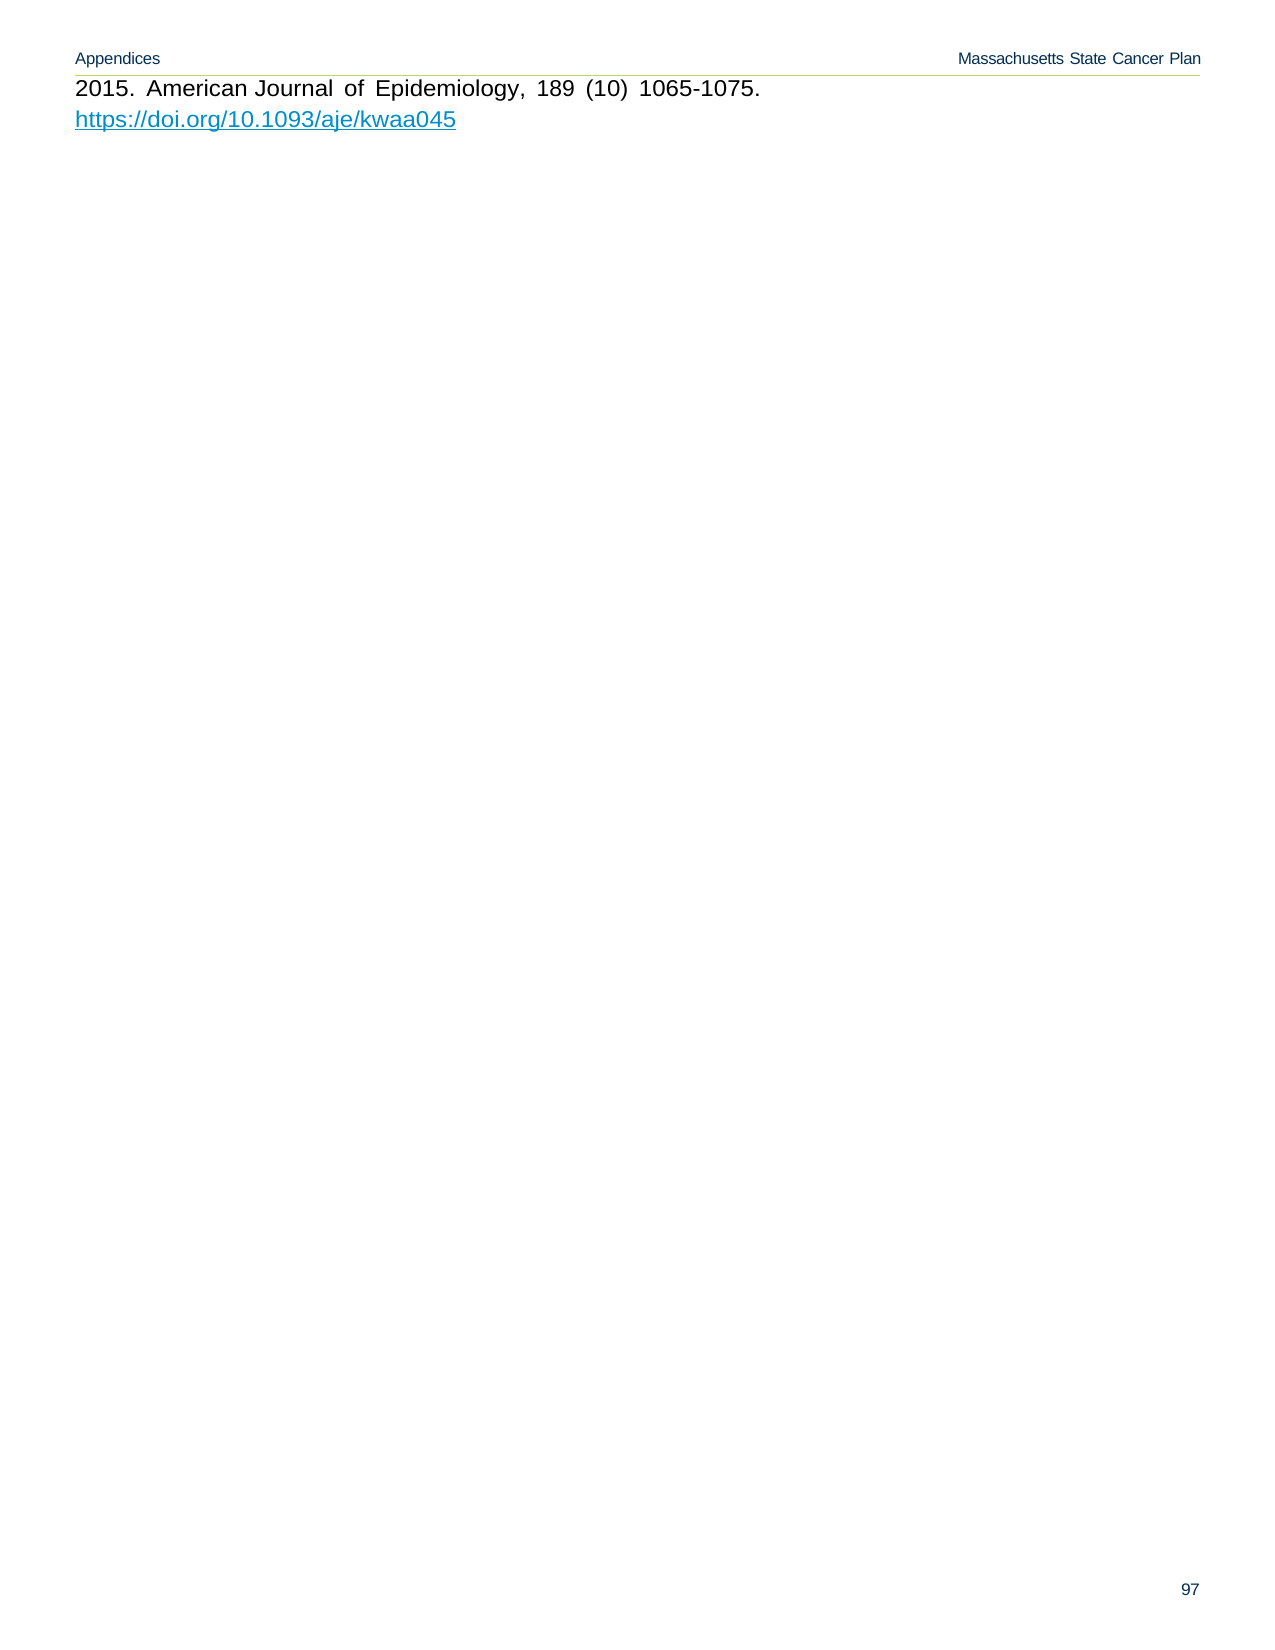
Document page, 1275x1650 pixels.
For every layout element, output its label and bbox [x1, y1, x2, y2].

text [75, 75, 1025, 132]
